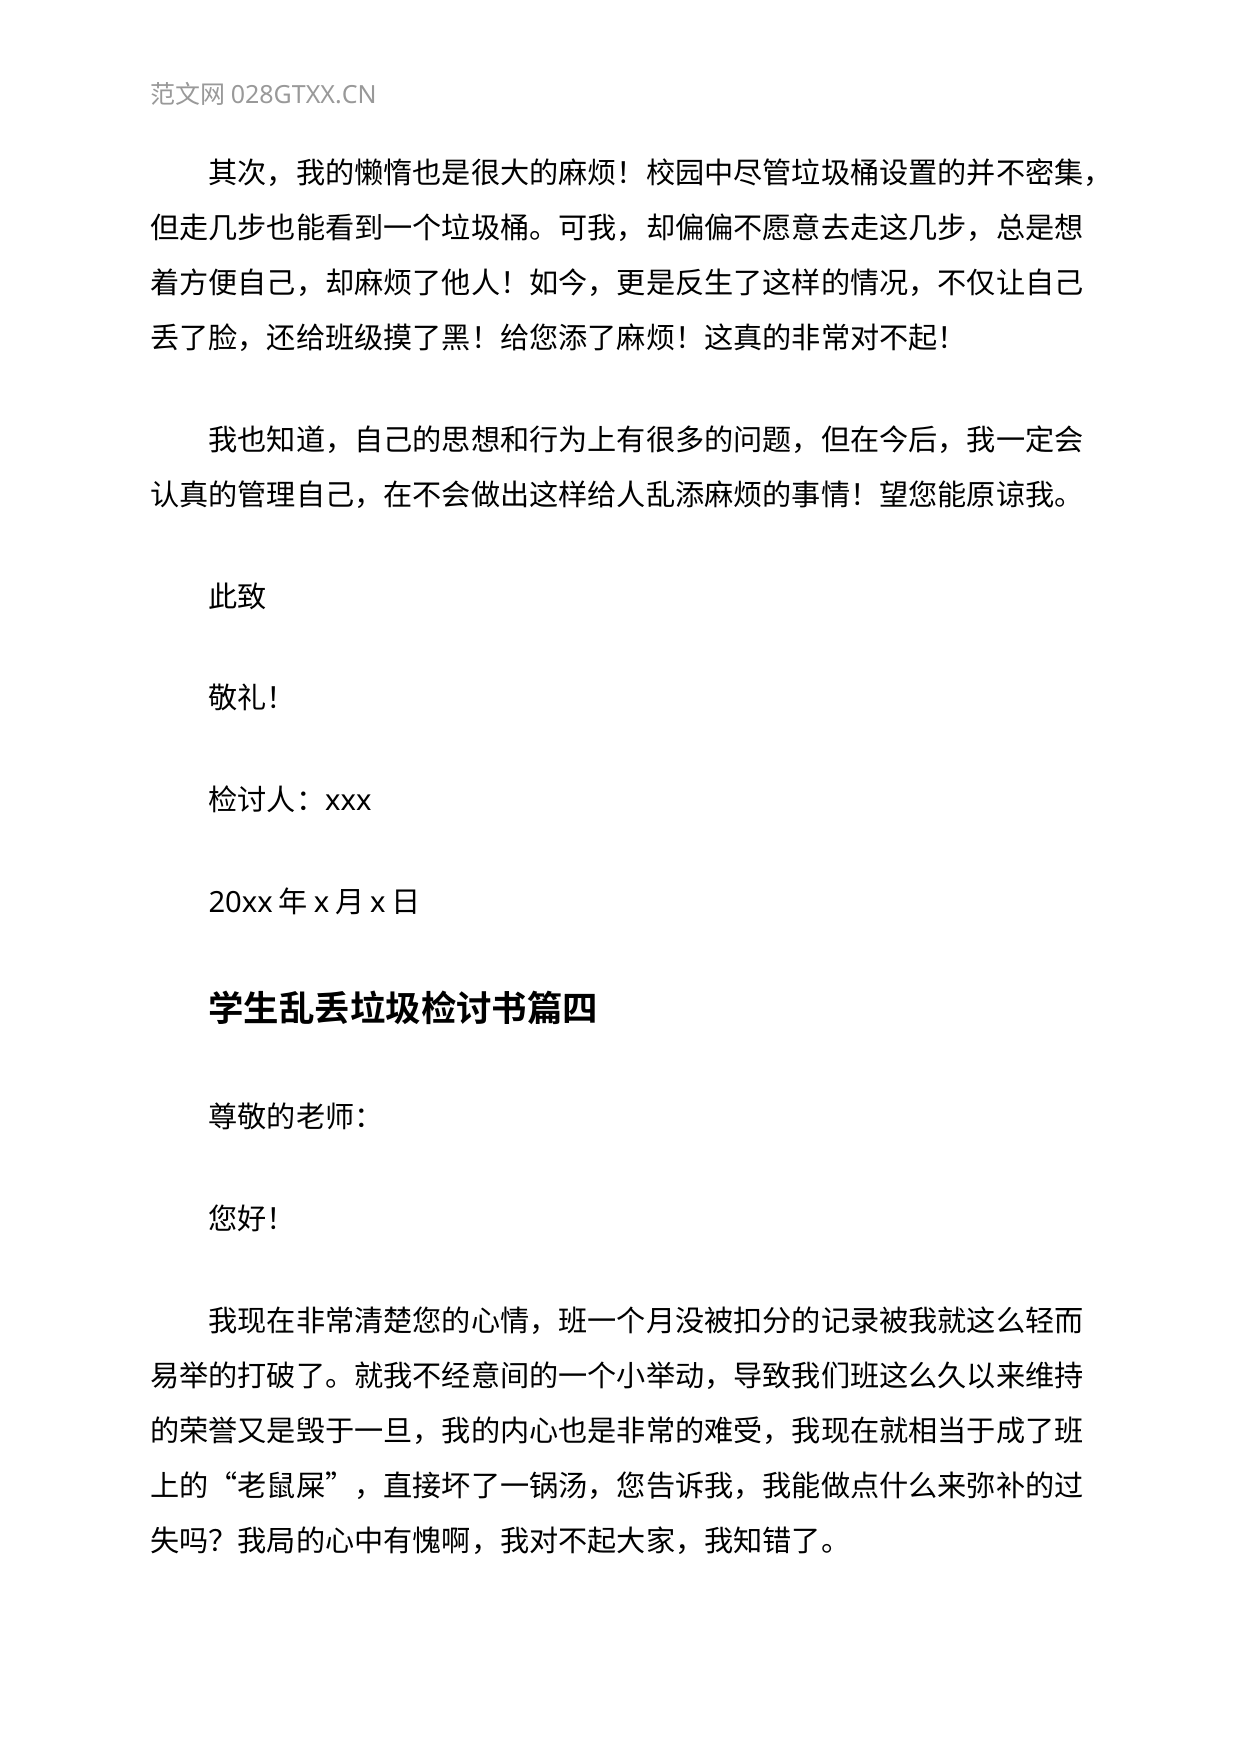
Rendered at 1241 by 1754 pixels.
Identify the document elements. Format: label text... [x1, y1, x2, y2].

text 检讨人：xxx [150, 777, 1090, 819]
text 20xx年x月x日 [150, 879, 1090, 921]
text 我现在非常清楚您的心情，班一个月没被扣分的记录被我就这么轻而易举的打破了。就我不经意间的一个小举动，导致我们班这么久以来维持的荣誉又是毁于一旦，我的内心也是非常的难受，我现在就相当于成了班上的“老鼠屎”，直接坏了一锅汤，您告诉我，我能做点什么来弥补的过失吗？我局的心中有愧啊，我对不起大家，我知错了。 [150, 1298, 1090, 1559]
text 我也知道，自己的思想和行为上有很多的问题，但在今后，我一定会认真的管理自己，在不会做出这样给人乱添麻烦的事情！望您能原谅我。 [150, 416, 1090, 514]
text 学生乱丢垃圾检讨书篇四 [150, 981, 1090, 1032]
text 此致 [150, 573, 1090, 615]
text 尊敬的老师： [150, 1094, 1090, 1136]
text 其次，我的懒惰也是很大的麻烦！校园中尽管垃圾桶设置的并不密集，但走几步也能看到一个垃圾桶。可我，却偏偏不愿意去走这几步，总是想着方便自己，却麻烦了他人！如今，更是反生了这样的情况，不仅让自己丢了脸，还给班级摸了黑！给您添了麻烦！这真的非常对不起！ [150, 150, 1090, 357]
text 您好！ [150, 1196, 1090, 1238]
text 敬礼！ [150, 675, 1090, 717]
